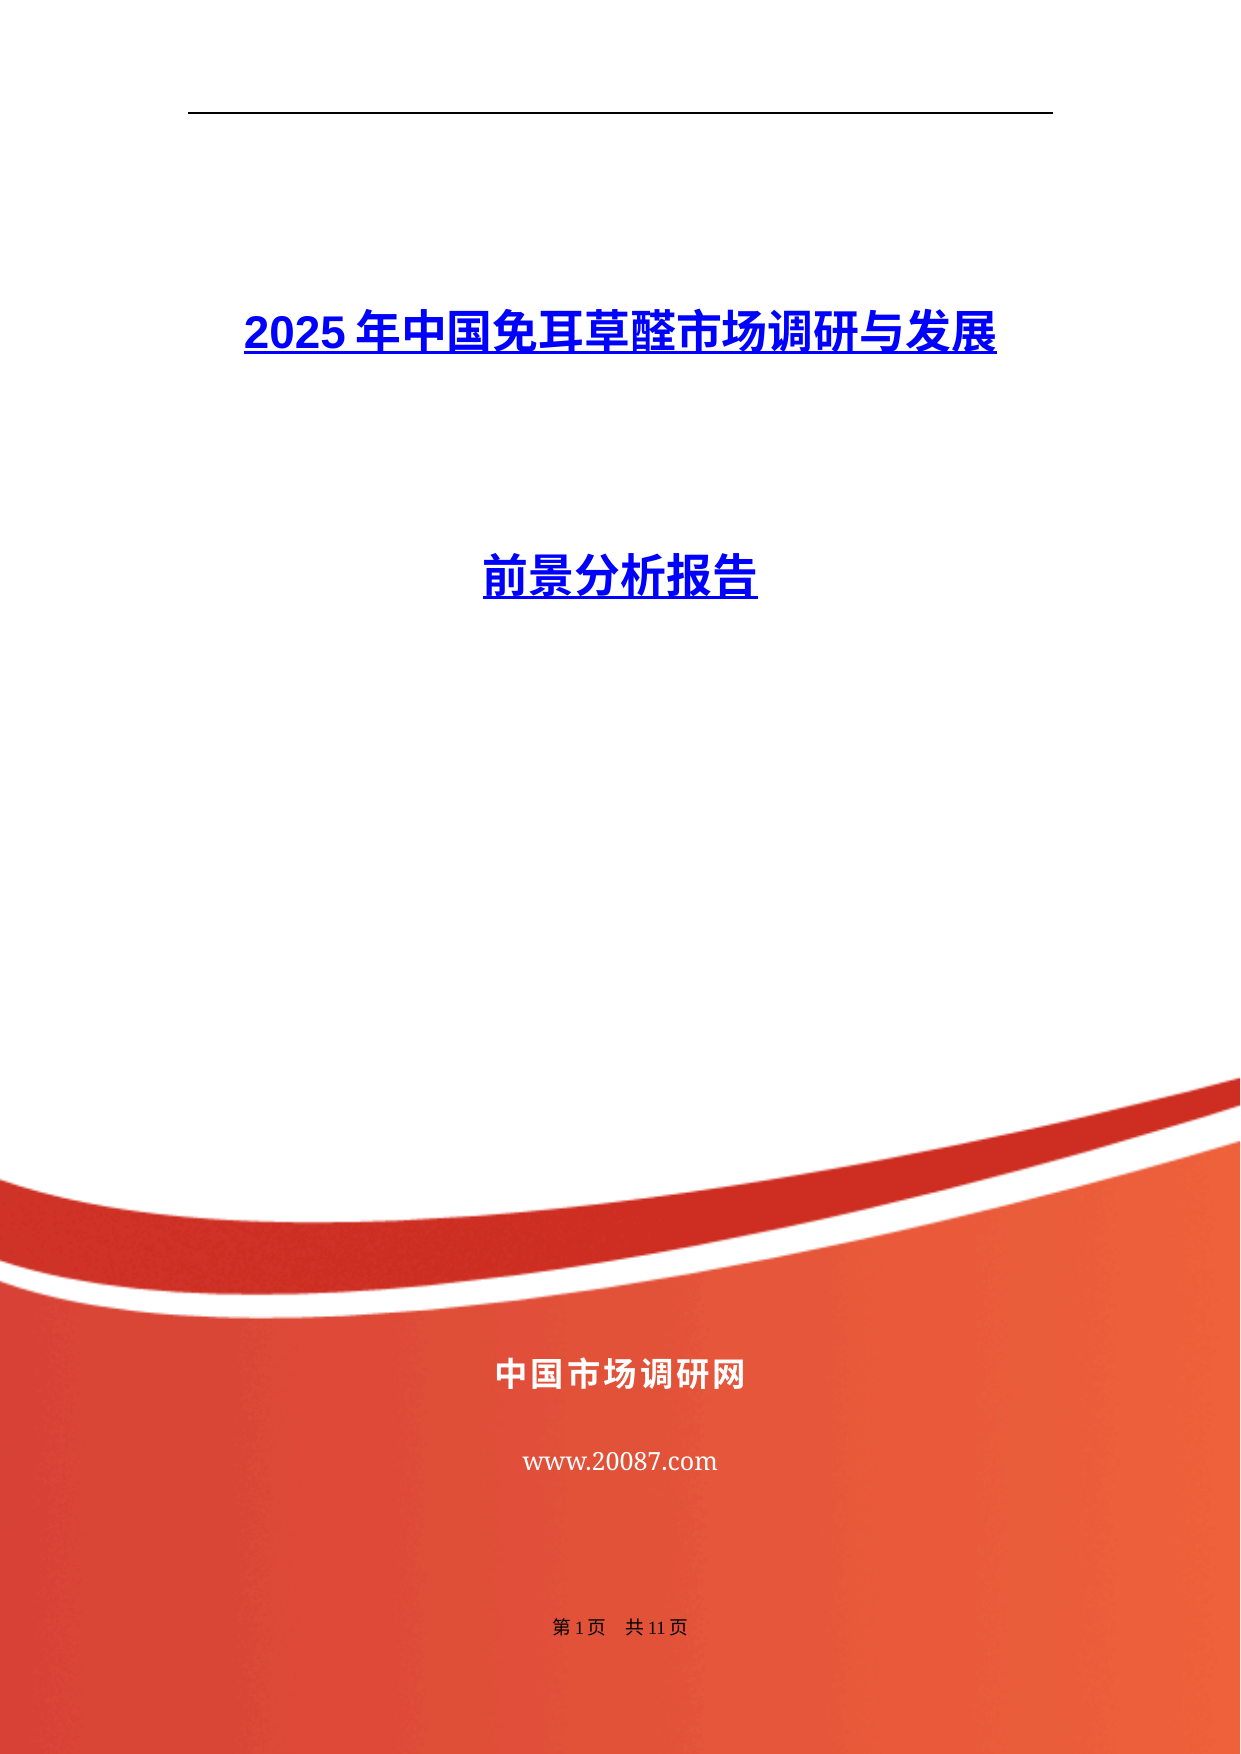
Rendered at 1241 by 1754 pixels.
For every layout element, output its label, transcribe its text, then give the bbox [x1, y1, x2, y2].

text www.20087.com [187, 1428, 1053, 1493]
picture [0, 1006, 1241, 1754]
table_header 2025年中国免耳草醛市场调研与发展前景分析报告 [188, 207, 1053, 773]
subtitle 中国市场调研网 [187, 1339, 1053, 1404]
